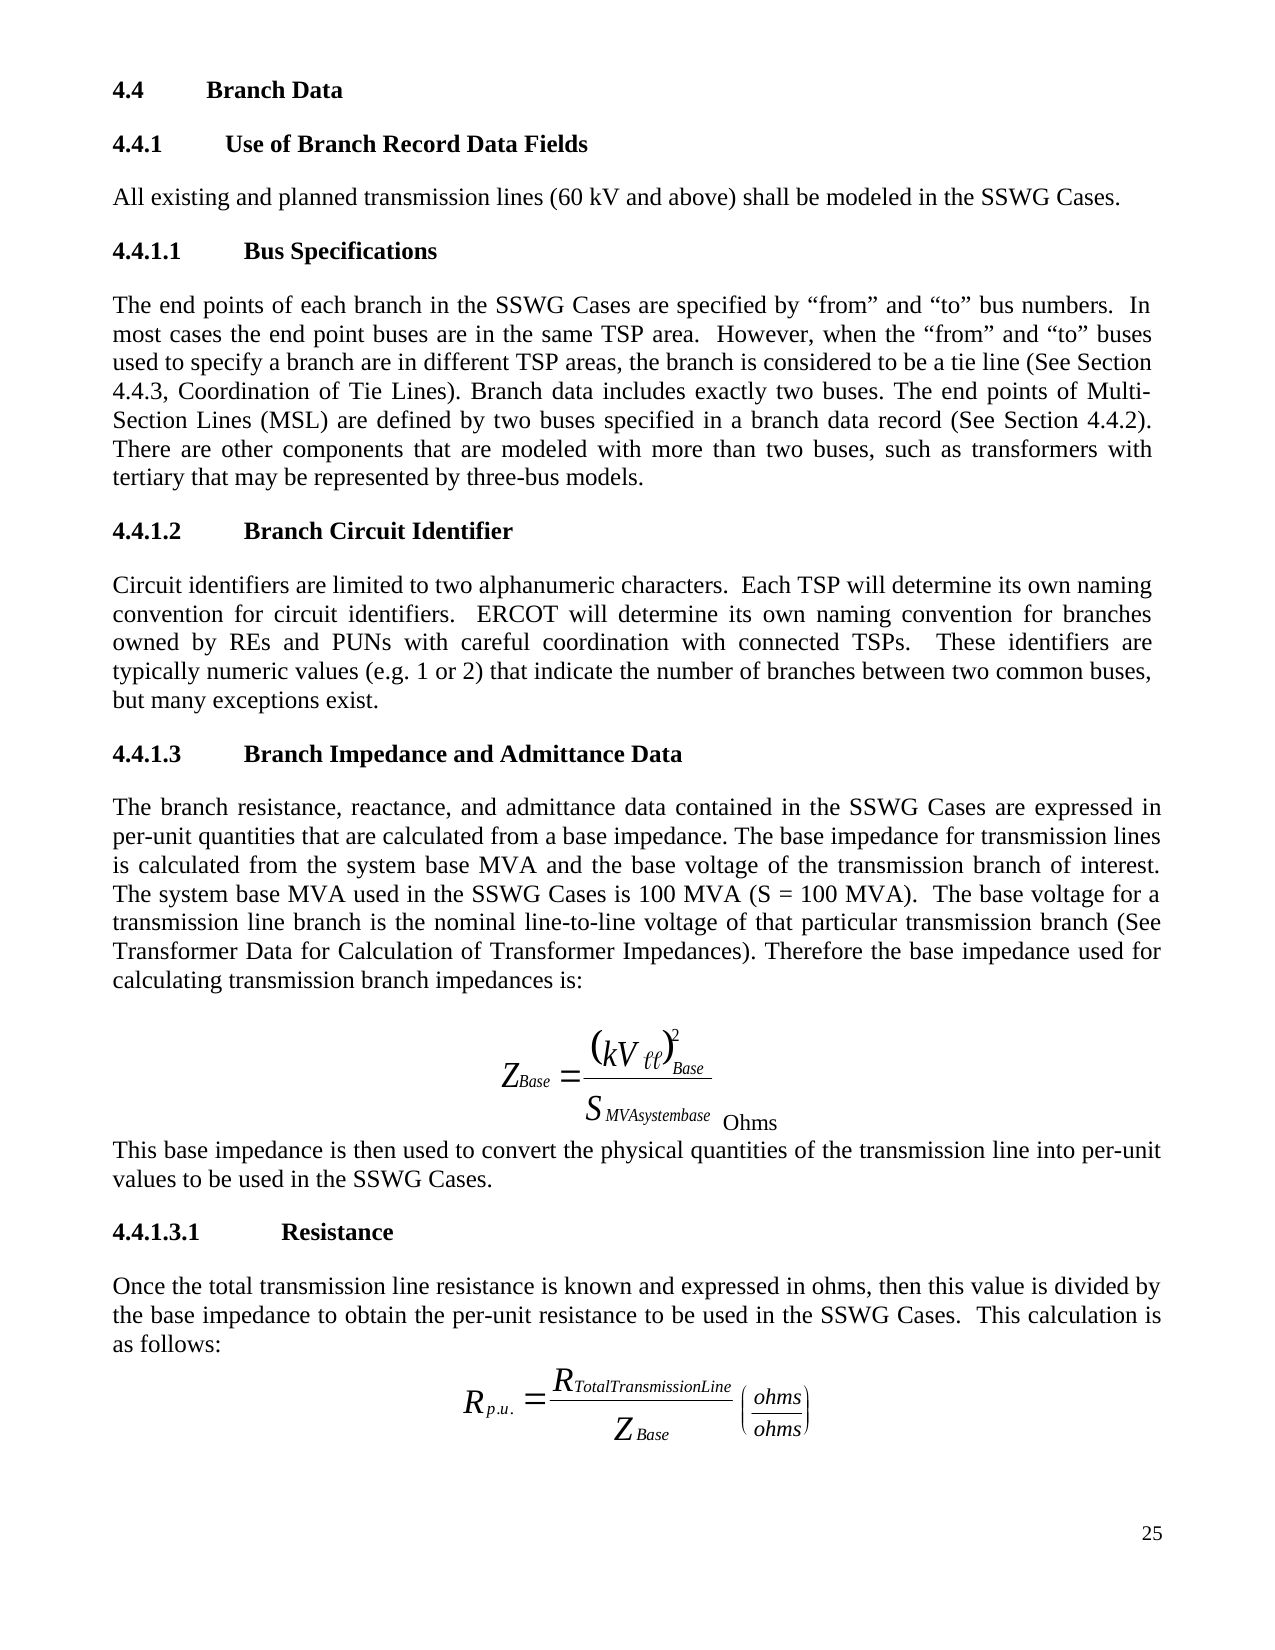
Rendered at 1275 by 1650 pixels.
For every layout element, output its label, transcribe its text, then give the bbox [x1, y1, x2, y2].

text The end points of each branch in the SSWG Cases are specified by “from” and “to” bus numbers. In most cases the end point buses are in the same TSP area. However, when the “from” and “to” buses used to specify a branch are in different TSP areas, the branch is considered to be a tie line (See Section 4.4.3, Coordination of Tie Lines). Branch data includes exactly two buses. The end points of Multi-Section Lines (MSL) are defined by two buses specified in a branch data record (See Section 4.4.2). There are other components that are modeled with more than two buses, such as transformers with tertiary that may be represented by three-bus models. [112, 290, 1153, 491]
text 4.4.1.2 Branch Circuit Identifier [112, 516, 1162, 545]
text 4.4.1.3 Branch Impedance and Admittance Data [112, 739, 1162, 767]
text Ohms [112, 1022, 1162, 1135]
text 4.4.1 Use of Branch Record Data Fields [112, 129, 1162, 157]
text 4.4.1.1 Bus Specifications [112, 236, 1162, 265]
text 4.4 Branch Data [112, 75, 1162, 104]
text Circuit identifiers are limited to two alphanumeric characters. Each TSP will determine its own naming convention for circuit identifiers. ERCOT will determine its own naming convention for branches owned by REs and PUNs with careful coordination with connected TSPs. These identifiers are typically numeric values (e.g. 1 or 2) that indicate the number of branches between two common buses, but many exceptions exist. [112, 570, 1153, 714]
text Once the total transmission line resistance is known and expressed in ohms, then this value is divided by the base impedance to obtain the per-unit resistance to be used in the SSWG Cases. This calculation is as follows: [112, 1271, 1162, 1357]
text The branch resistance, reactance, and admittance data contained in the SSWG Cases are expressed in per-unit quantities that are calculated from a base impedance. The base impedance for transmission lines is calculated from the system base MVA and the base voltage of the transmission branch of interest. The system base MVA used in the SSWG Cases is 100 MVA (S = 100 MVA). The base voltage for a transmission line branch is the nominal line-to-line voltage of that particular transmission branch (See Transformer Data for Calculation of Transformer Impedances). Therefore the base impedance used for calculating transmission branch impedances is: [112, 792, 1162, 994]
text 4.4.1.3.1 Resistance [112, 1217, 1162, 1246]
text All existing and planned transmission lines (60 kV and above) shall be modeled in the SSWG Cases. [112, 182, 1153, 211]
text This base impedance is then used to convert the physical quantities of the transmission line into per-unit values to be used in the SSWG Cases. [112, 1135, 1162, 1192]
